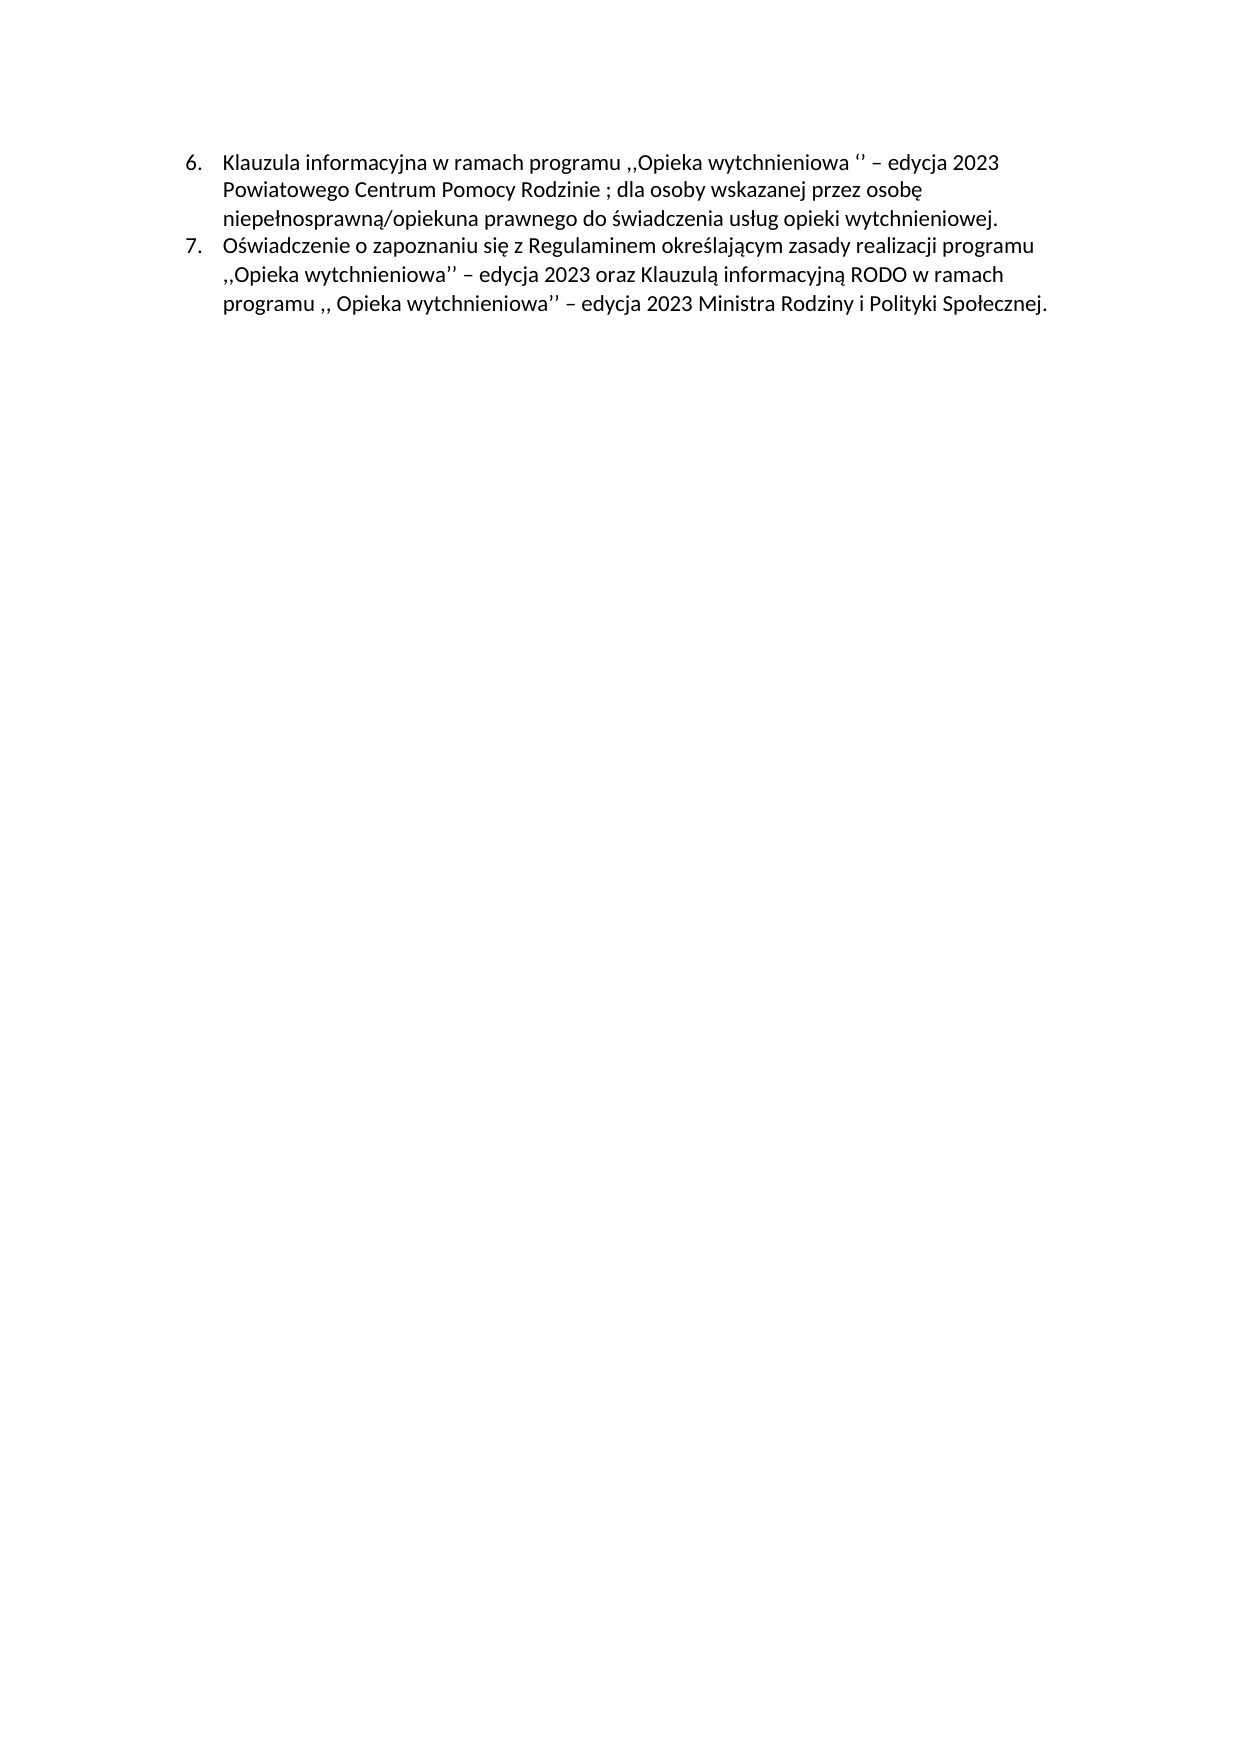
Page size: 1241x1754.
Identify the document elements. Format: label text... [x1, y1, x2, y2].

list Oświadczenie o zapoznaniu się z Regulaminem określającym zasady realizacji programu ,,Opieka wytchnieniowa’’ – edycja 2023 oraz Klauzulą informacyjną RODO w ramach programu ,, Opieka wytchnieniowa’’ – edycja 2023 Ministra Rodziny i Polityki Społecznej. [185, 232, 1093, 317]
list Klauzula informacyjna w ramach programu ,,Opieka wytchnieniowa ‘’ – edycja 2023 Powiatowego Centrum Pomocy Rodzinie ; dla osoby wskazanej przez osobę niepełnosprawną/opiekuna prawnego do świadczenia usług opieki wytchnieniowej. [185, 148, 1093, 232]
